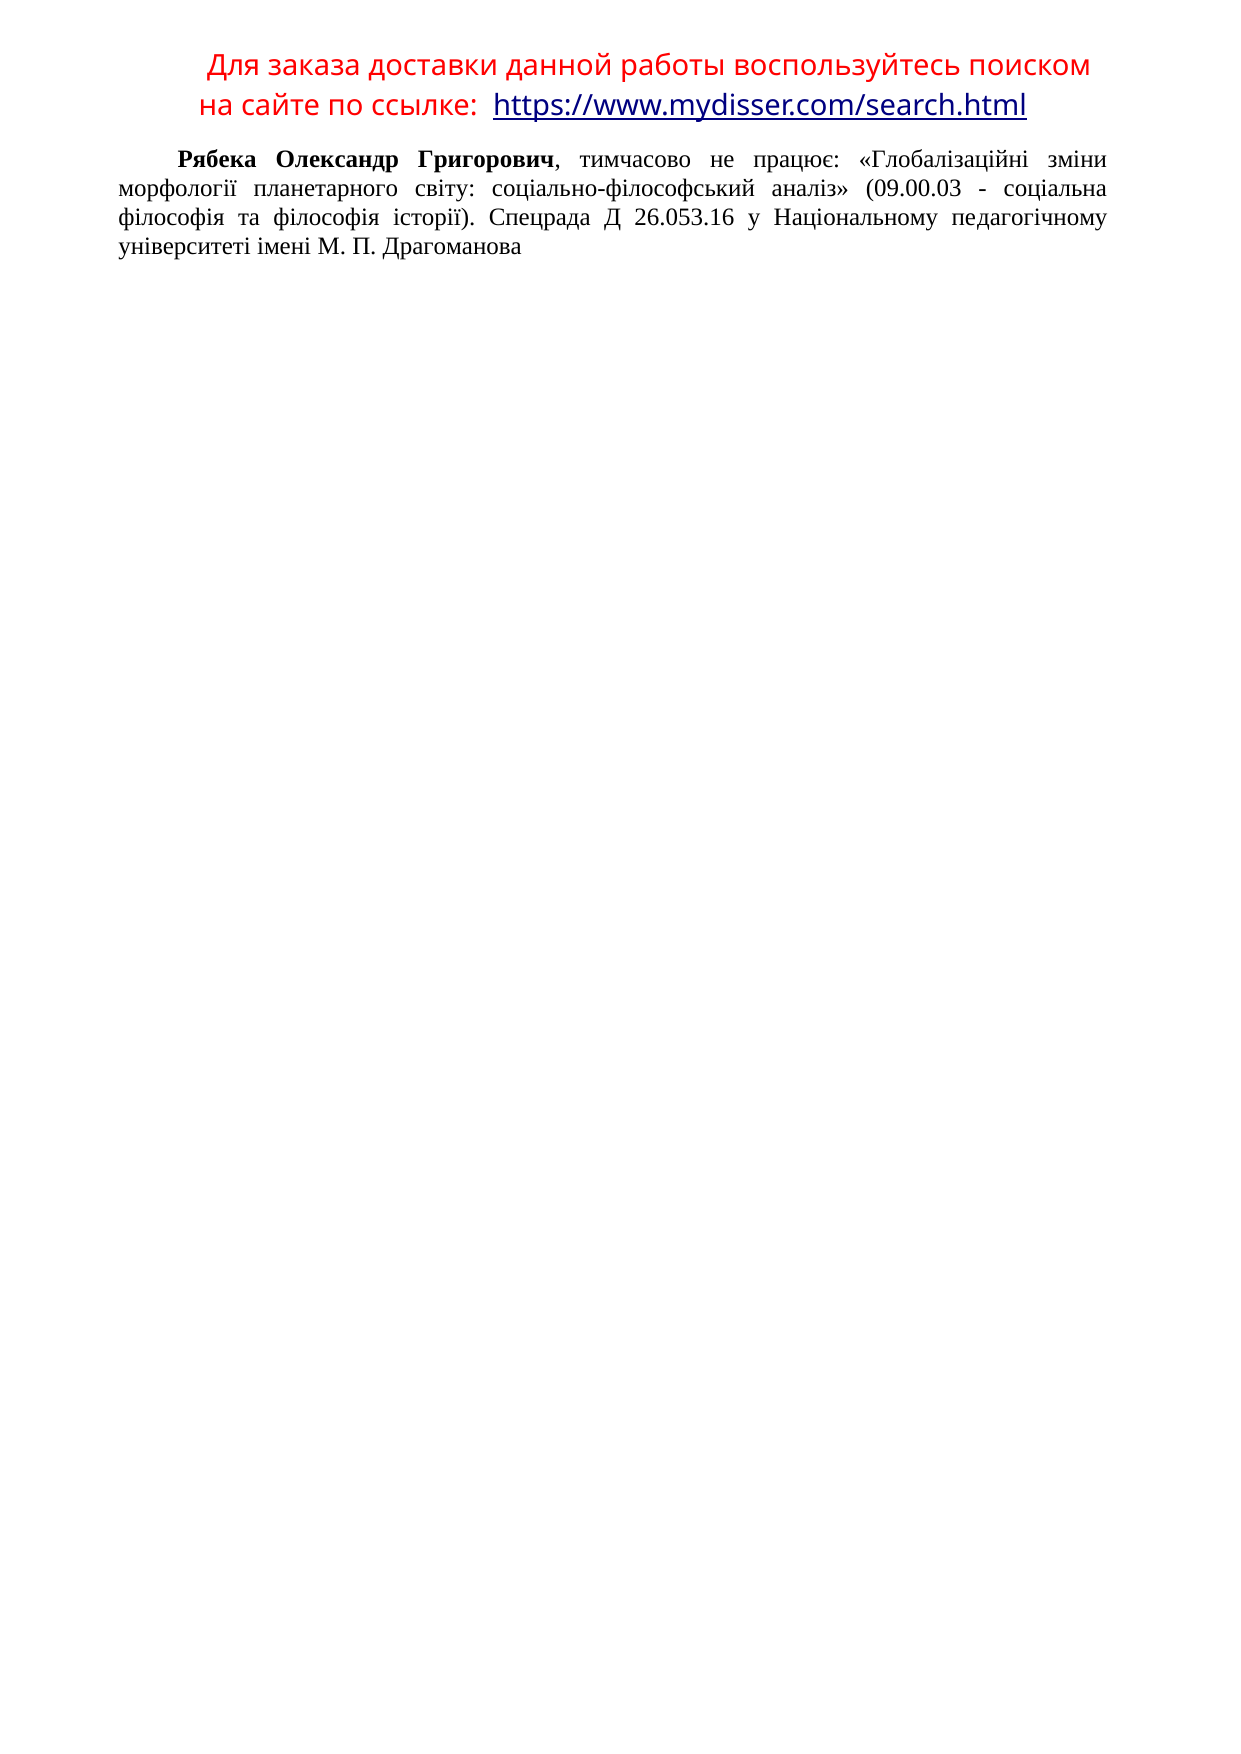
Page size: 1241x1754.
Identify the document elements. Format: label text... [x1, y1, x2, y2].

text Рябека Олександр Григорович, тимчасово не працює: «Глобалізаційні зміни морфології планетарного світу: соціально-філософський аналіз» (09.00.03 - соціальна філософія та філософія історії). Спецрада Д 26.053.16 у Національному педагогічному університеті імені М. П. Драгоманова [118, 144, 1107, 259]
